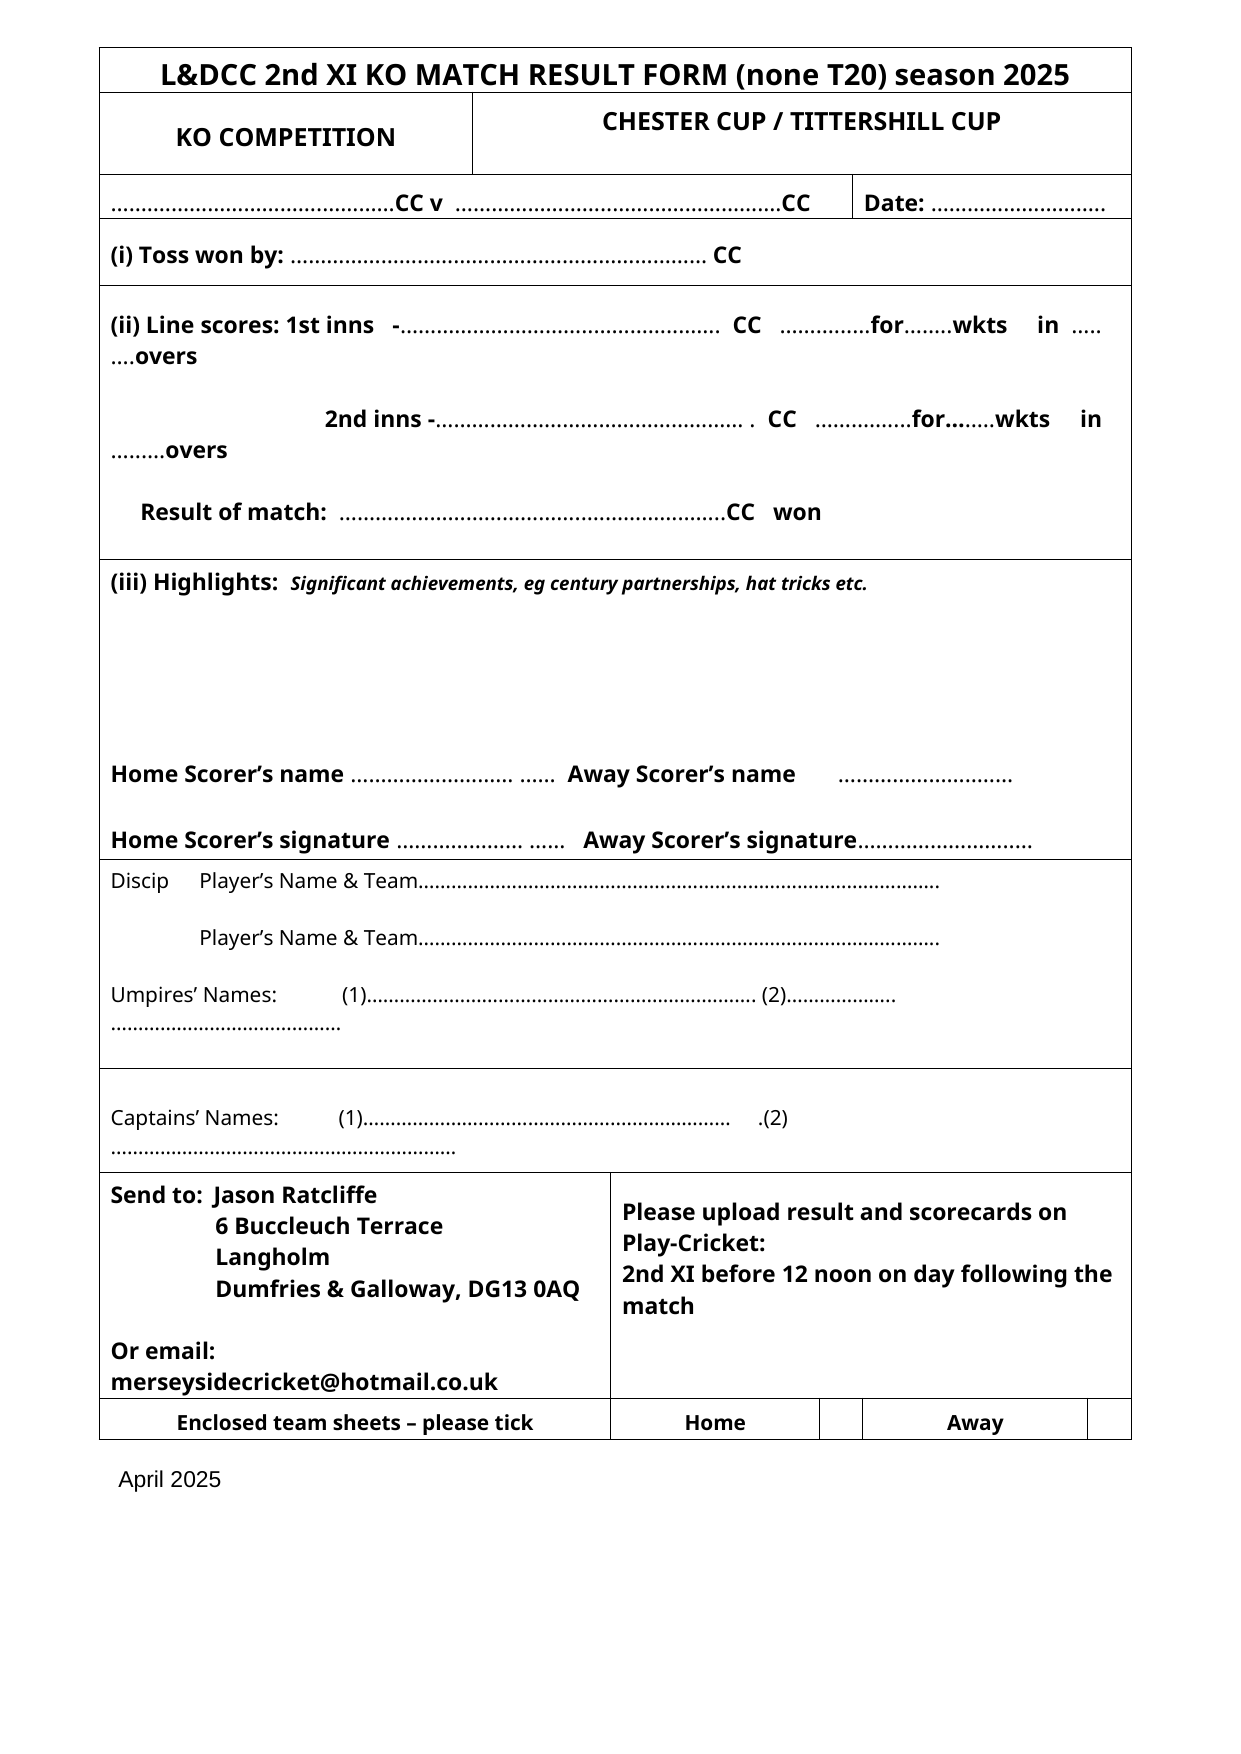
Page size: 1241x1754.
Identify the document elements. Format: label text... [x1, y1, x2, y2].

table_cell [820, 1399, 862, 1439]
table_cell (iii) Highlights: Significant achievements, eg century partnerships, hat tricks etc. Home Scorer’s name ……………………… …… Away Scorer’s name ……………………..… Home Scorer’s signature ………………… …… Away Scorer’s signature……………………..… [100, 560, 1131, 859]
table_cell CHESTER CUP / TITTERSHILL CUP [473, 93, 1131, 174]
table_cell Send to: Jason Ratcliffe 6 Buccleuch Terrace Langholm Dumfries & Galloway, DG13 0AQ Or email: merseysidecricket@hotmail.co.uk [100, 1173, 610, 1398]
table_cell Away [863, 1399, 1087, 1439]
table_cell Enclosed team sheets – please tick [100, 1399, 610, 1439]
table_header L&DCC 2nd XI KO MATCH RESULT FORM (none T20) season 2025 [100, 48, 1131, 92]
table_cell Captains’ Names: (1)……………………………………….………………… .(2)……………………………………………………… Captains’ Signatures: (1)…………………………………………………………. (2)………………………………..…………………… [100, 1069, 1131, 1172]
table_cell [1088, 1399, 1131, 1439]
table_cell KO COMPETITION [100, 93, 472, 174]
table_cell (ii) Line scores: 1st inns -…………………………..…………..……. CC ………...…for……..wkts in …..….overs 2nd inns -…………………………………………… . CC ……….…...for……..wkts in …..….overs Result of match: …………………………………..…………………..CC won [100, 286, 1131, 559]
table_cell Discip Player’s Name & Team………………………………………………………………………………….. Player’s Name & Team………………………………………………………………………………….. Umpires’ Names: (1)…………………………………………………….………. (2)………………..…………………………………… Umpires’ Signatures: (1)……………………………………..…….………………. (2)……………………………………………………… [100, 860, 1131, 1068]
text April 2025 [118, 1466, 1122, 1493]
table_cell Date: ……………………….. [853, 175, 1131, 218]
table_cell Home [611, 1399, 819, 1439]
table_cell Please upload result and scorecards on Play-Cricket: 2nd XI before 12 noon on day following the match [611, 1173, 1131, 1398]
table_cell (i) Toss won by: …………………………………………………………… CC [100, 219, 1131, 285]
table_cell ….………………………….…………CC v ……………………..…………………….…CC [100, 175, 852, 218]
